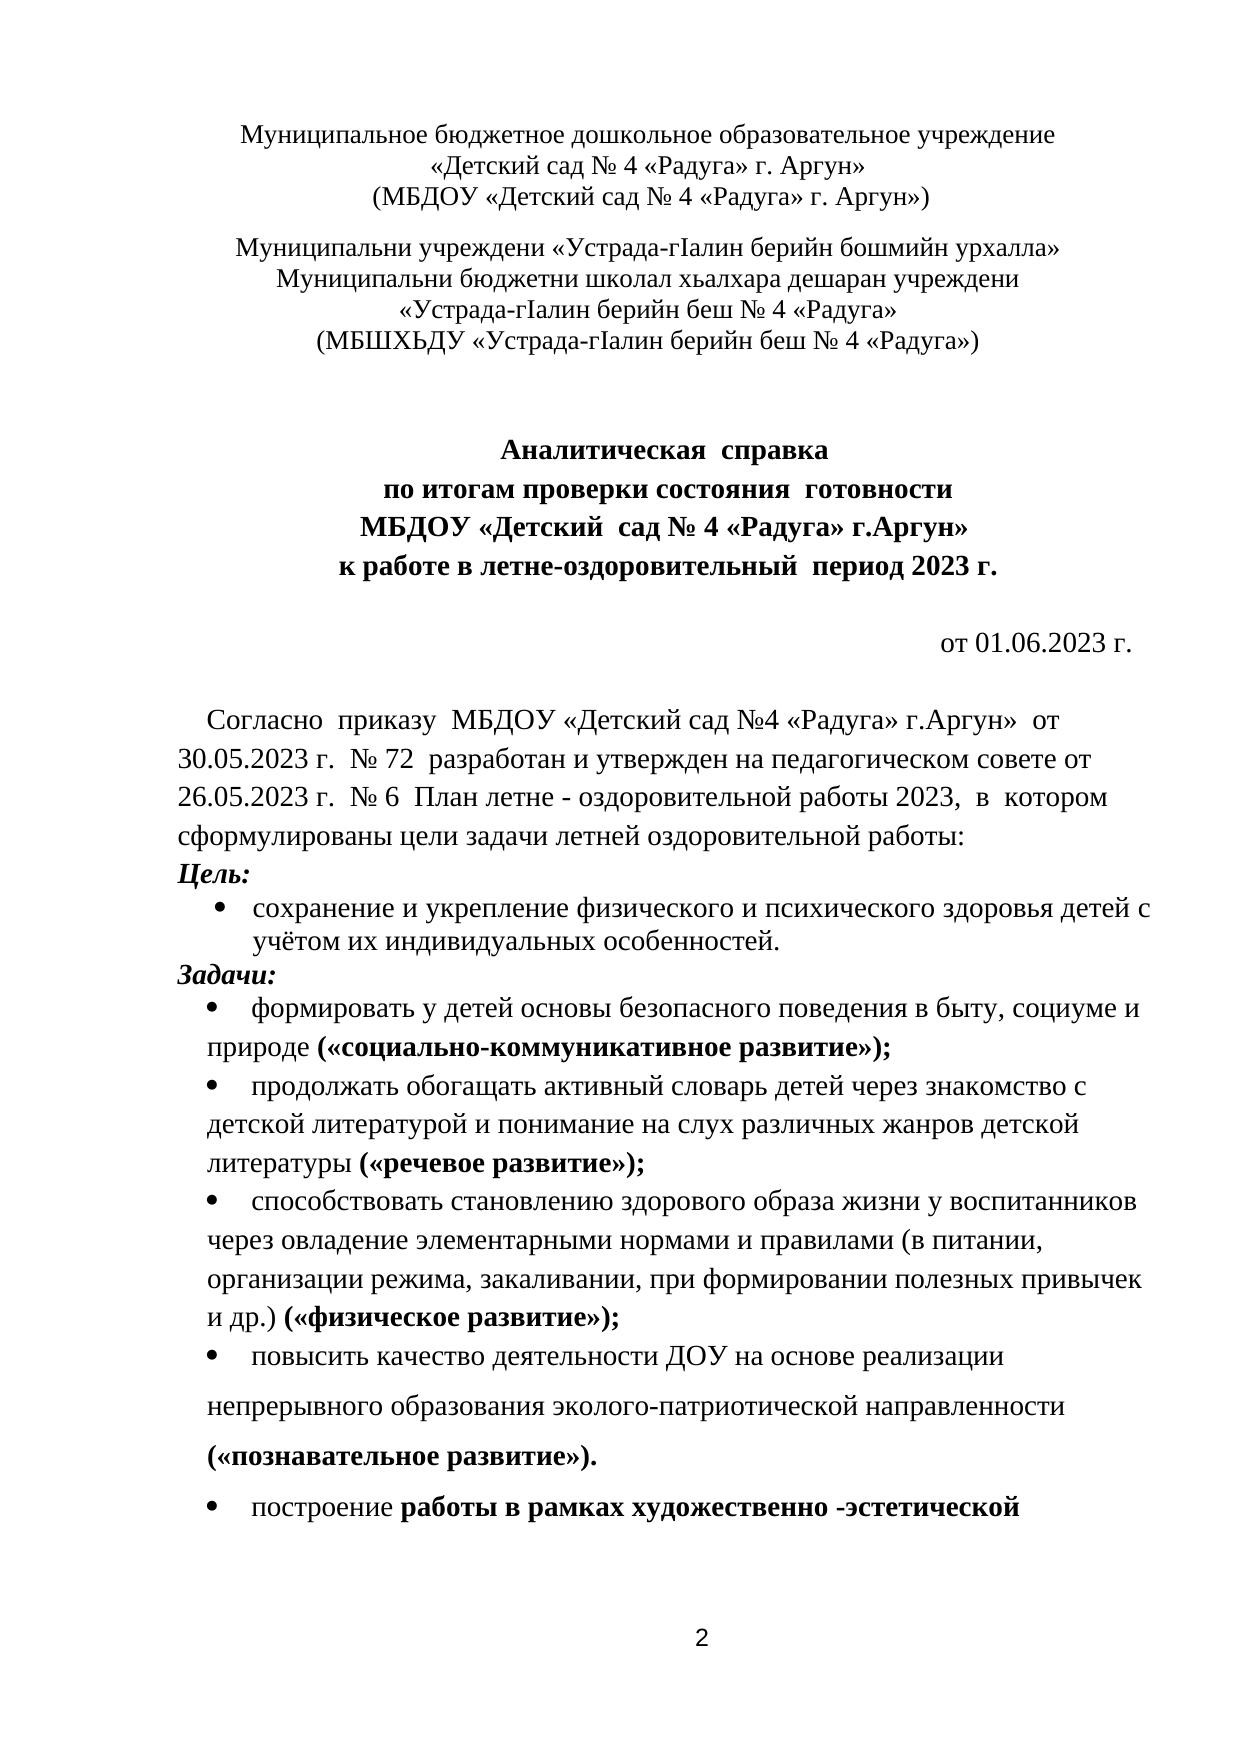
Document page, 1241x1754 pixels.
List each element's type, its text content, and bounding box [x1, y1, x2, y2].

text МБДОУ «Детский сад № 4 «Радуга» г.Аргун» [177, 509, 1152, 543]
text Согласно приказу МБДОУ «Детский сад №4 «Радуга» г.Аргун» от 30.05.2023 г. № 72 разработан и утвержден на педагогическом совете от 26.05.2023 г. № 6 План летне - оздоровительной работы 2023, в котором сформулированы цели задачи летней оздоровительной работы: [177, 702, 1152, 851]
text «Устрада-гIалин берийн беш № 4 «Радуга» [177, 293, 1118, 324]
list продолжать обогащать активный словарь детей через знакомство с детской литературой и понимание на слух различных жанров детской литературы («речевое развитие»); [207, 1068, 1152, 1178]
list способствовать становлению здорового образа жизни у воспитанников через овладение элементарными нормами и правилами (в питании, организации режима, закаливании, при формировании полезных привычек и др.) («физическое развитие»); [207, 1183, 1152, 1333]
text Задачи: [177, 957, 1152, 991]
text к работе в летне-оздоровительный период 2023 г. [177, 548, 1152, 582]
list сохранение и укрепление физического и психического здоровья детей с учётом их индивидуальных особенностей. [215, 890, 1152, 957]
text (МБШХЬДУ «Устрада-гIалин берийн беш № 4 «Радуга») [177, 324, 1118, 355]
text Цель: [177, 856, 1152, 890]
text Муниципальни бюджетни школал хьалхара дешаран учреждени [177, 262, 1118, 293]
text от 01.06.2023 г. [177, 625, 1152, 659]
text Аналитическая справка [177, 432, 1152, 466]
text Муниципальни учреждени «Устрада-гIалин берийн бошмийн урхалла» [177, 231, 1118, 262]
list формировать у детей основы безопасного поведения в быту, социуме и природе («социально-коммуникативное развитие»); [207, 991, 1152, 1063]
text (МБДОУ «Детский сад № 4 «Радуга» г. Аргун») [177, 180, 1118, 212]
text по итогам проверки состояния готовности [177, 471, 1152, 504]
text Муниципальное бюджетное дошкольное образовательное учреждение «Детский сад № 4 «Радуга» г. Аргун» [177, 118, 1118, 180]
list повысить качество деятельности ДОУ на основе реализации непрерывного образования эколого-патриотической направленности («познавательное развитие»). [207, 1338, 1152, 1472]
list построение работы в рамках художественно -эстетической [207, 1489, 1152, 1522]
